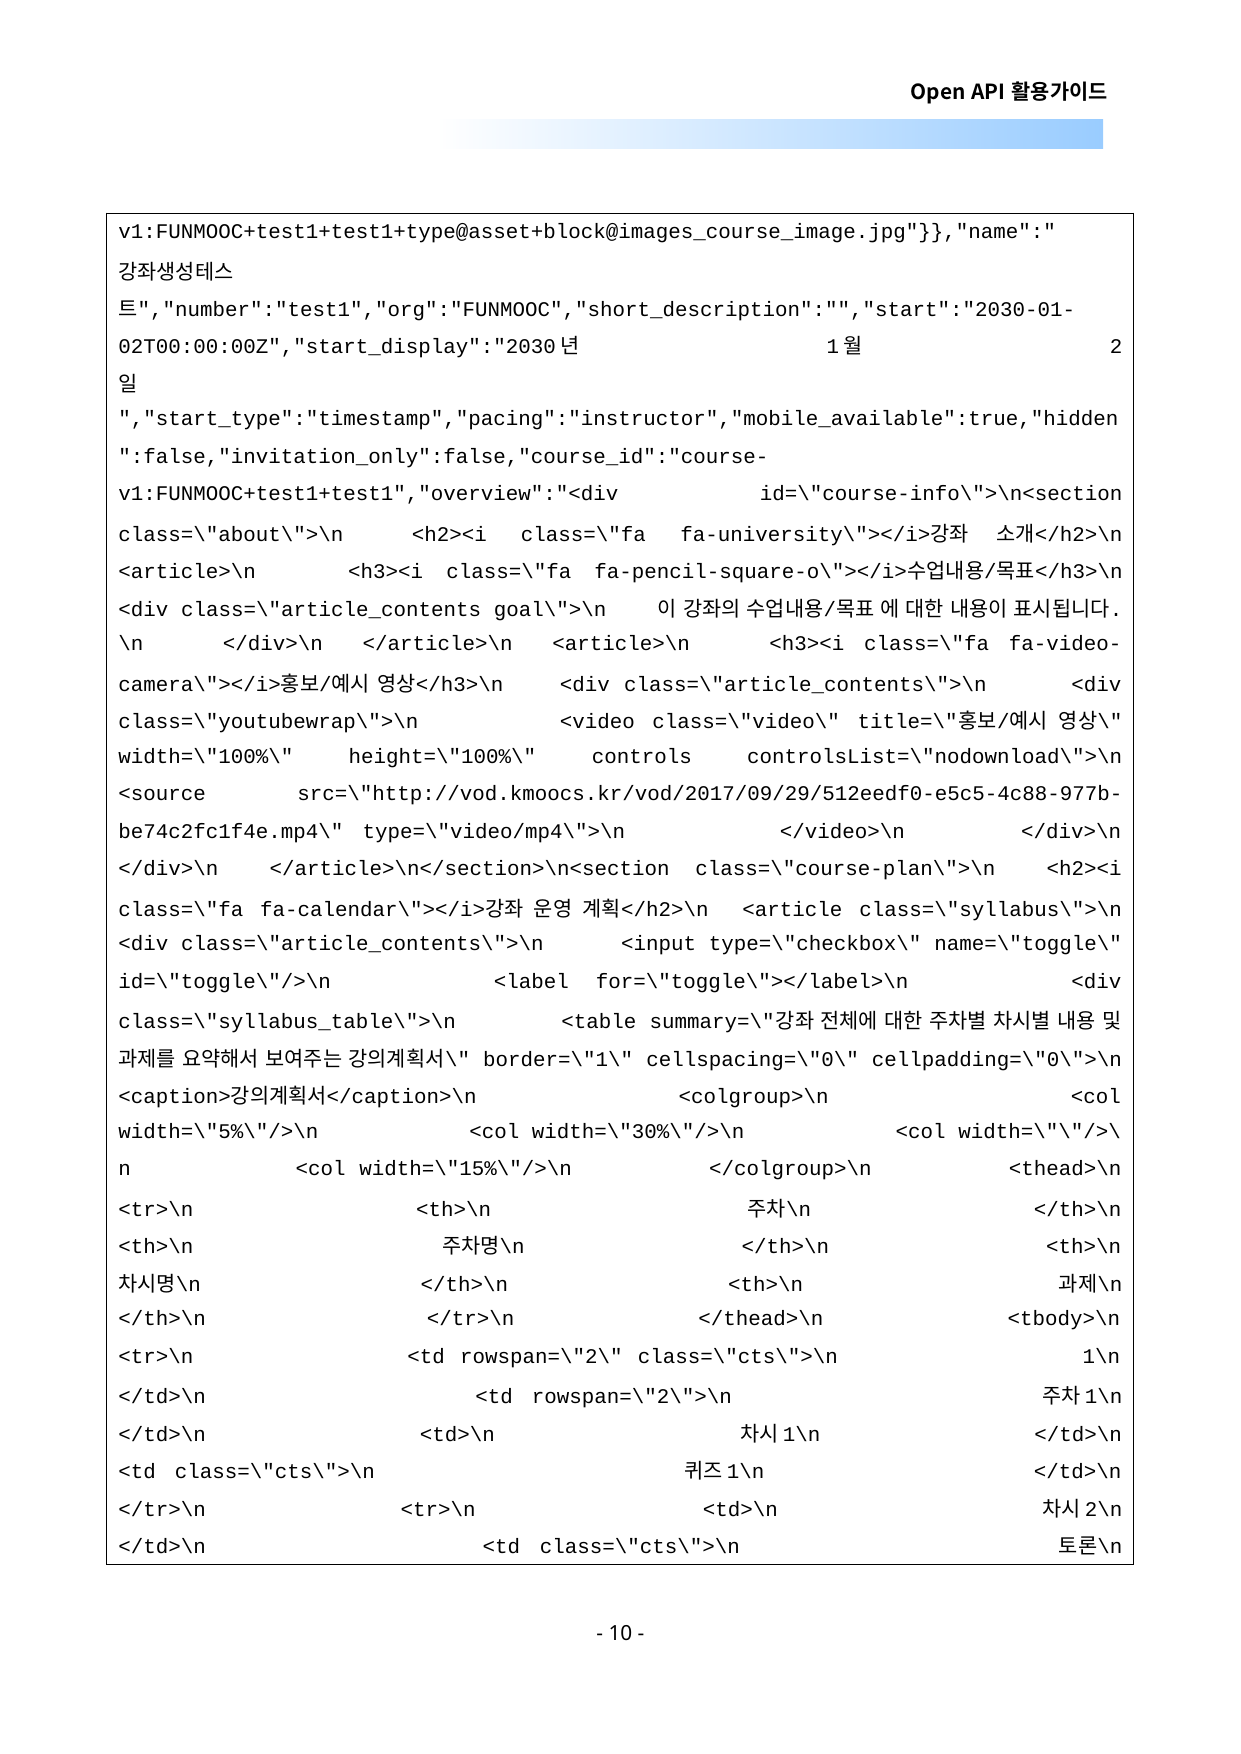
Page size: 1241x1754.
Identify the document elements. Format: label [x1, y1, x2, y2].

table_cell [107, 214, 1133, 1564]
